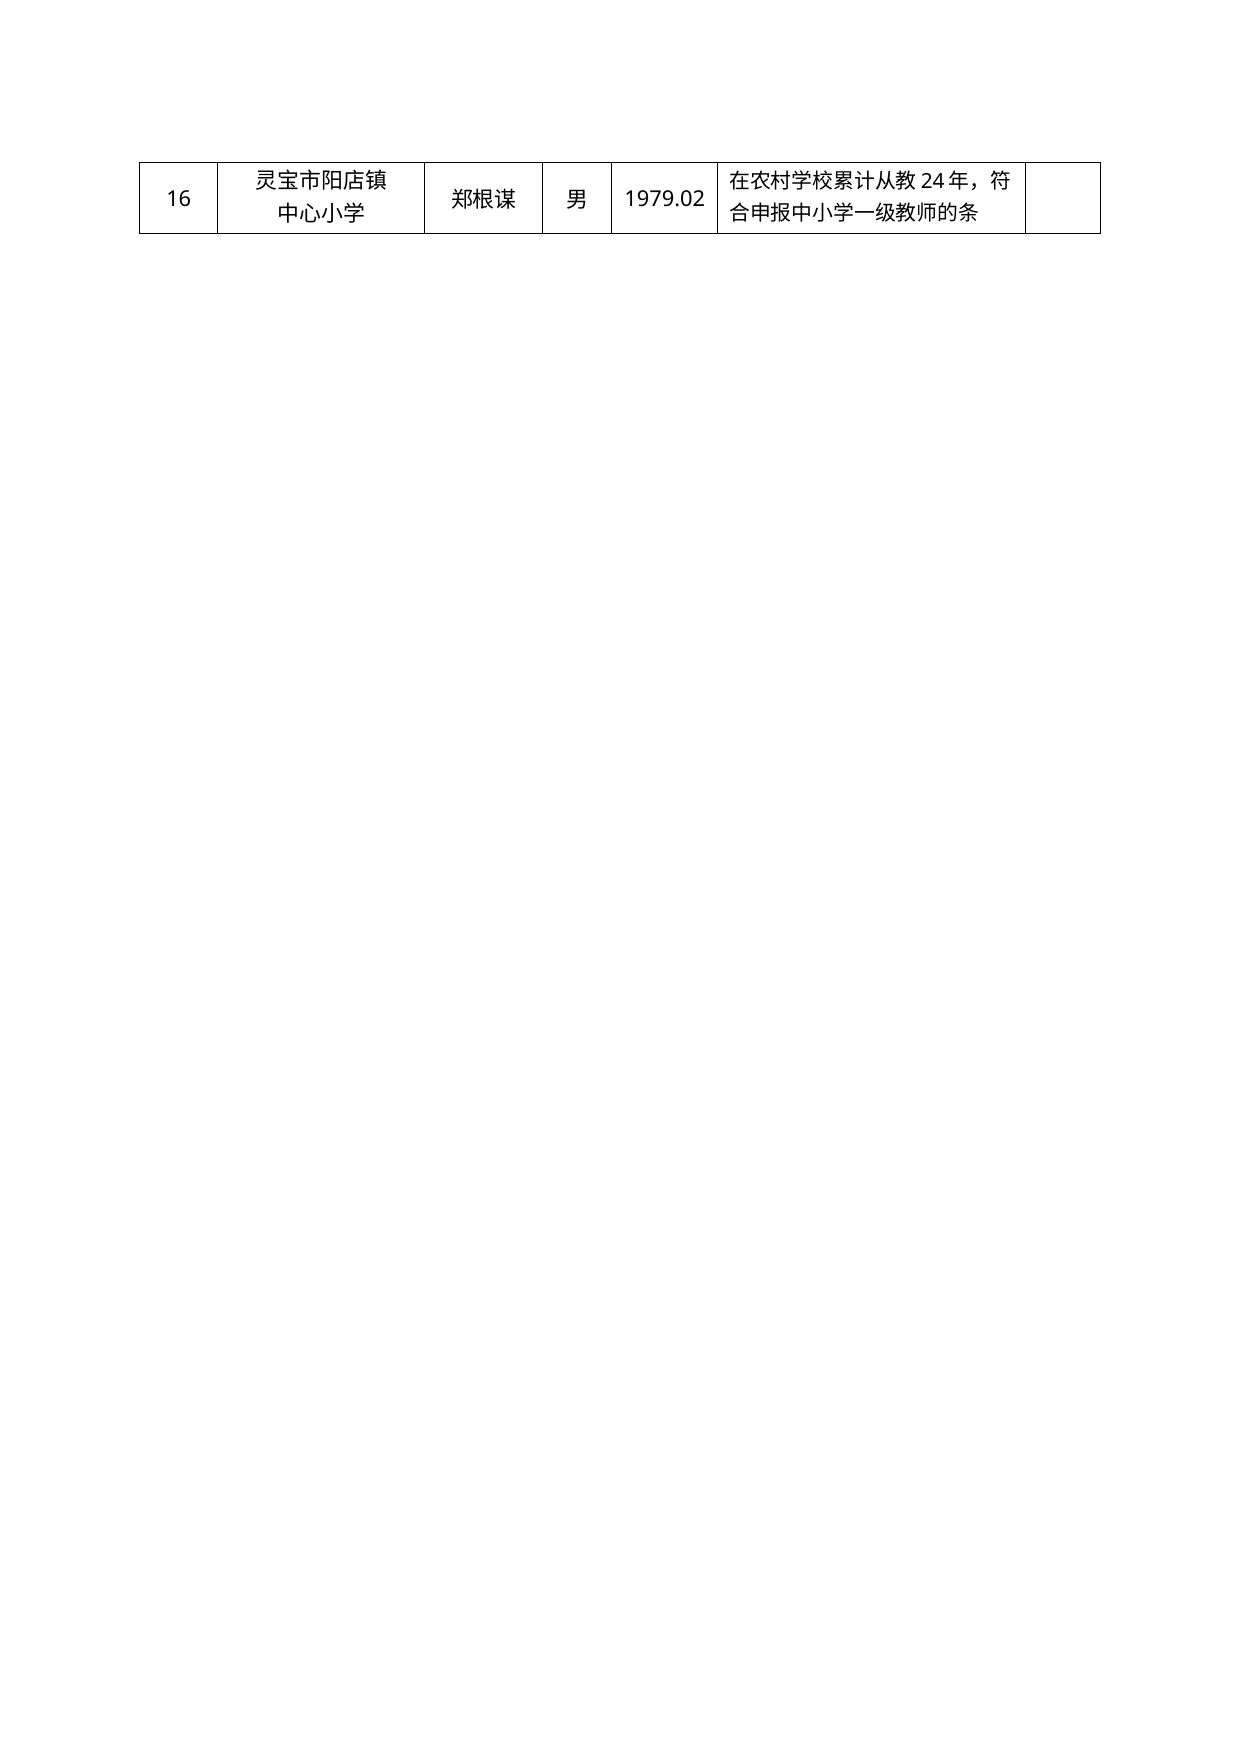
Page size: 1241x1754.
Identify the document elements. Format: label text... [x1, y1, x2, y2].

table_cell 灵宝市阳店镇 中心小学 [218, 163, 424, 233]
table_cell 男 [543, 163, 611, 233]
table_cell 16 [140, 163, 217, 233]
table_cell 1979.02 [612, 163, 717, 233]
table_cell 在农村学校累计从教24年，符合申报中小学一级教师的条件。 [718, 163, 1025, 233]
table_cell [1026, 163, 1100, 233]
table_cell 郑根谋 [425, 163, 542, 233]
